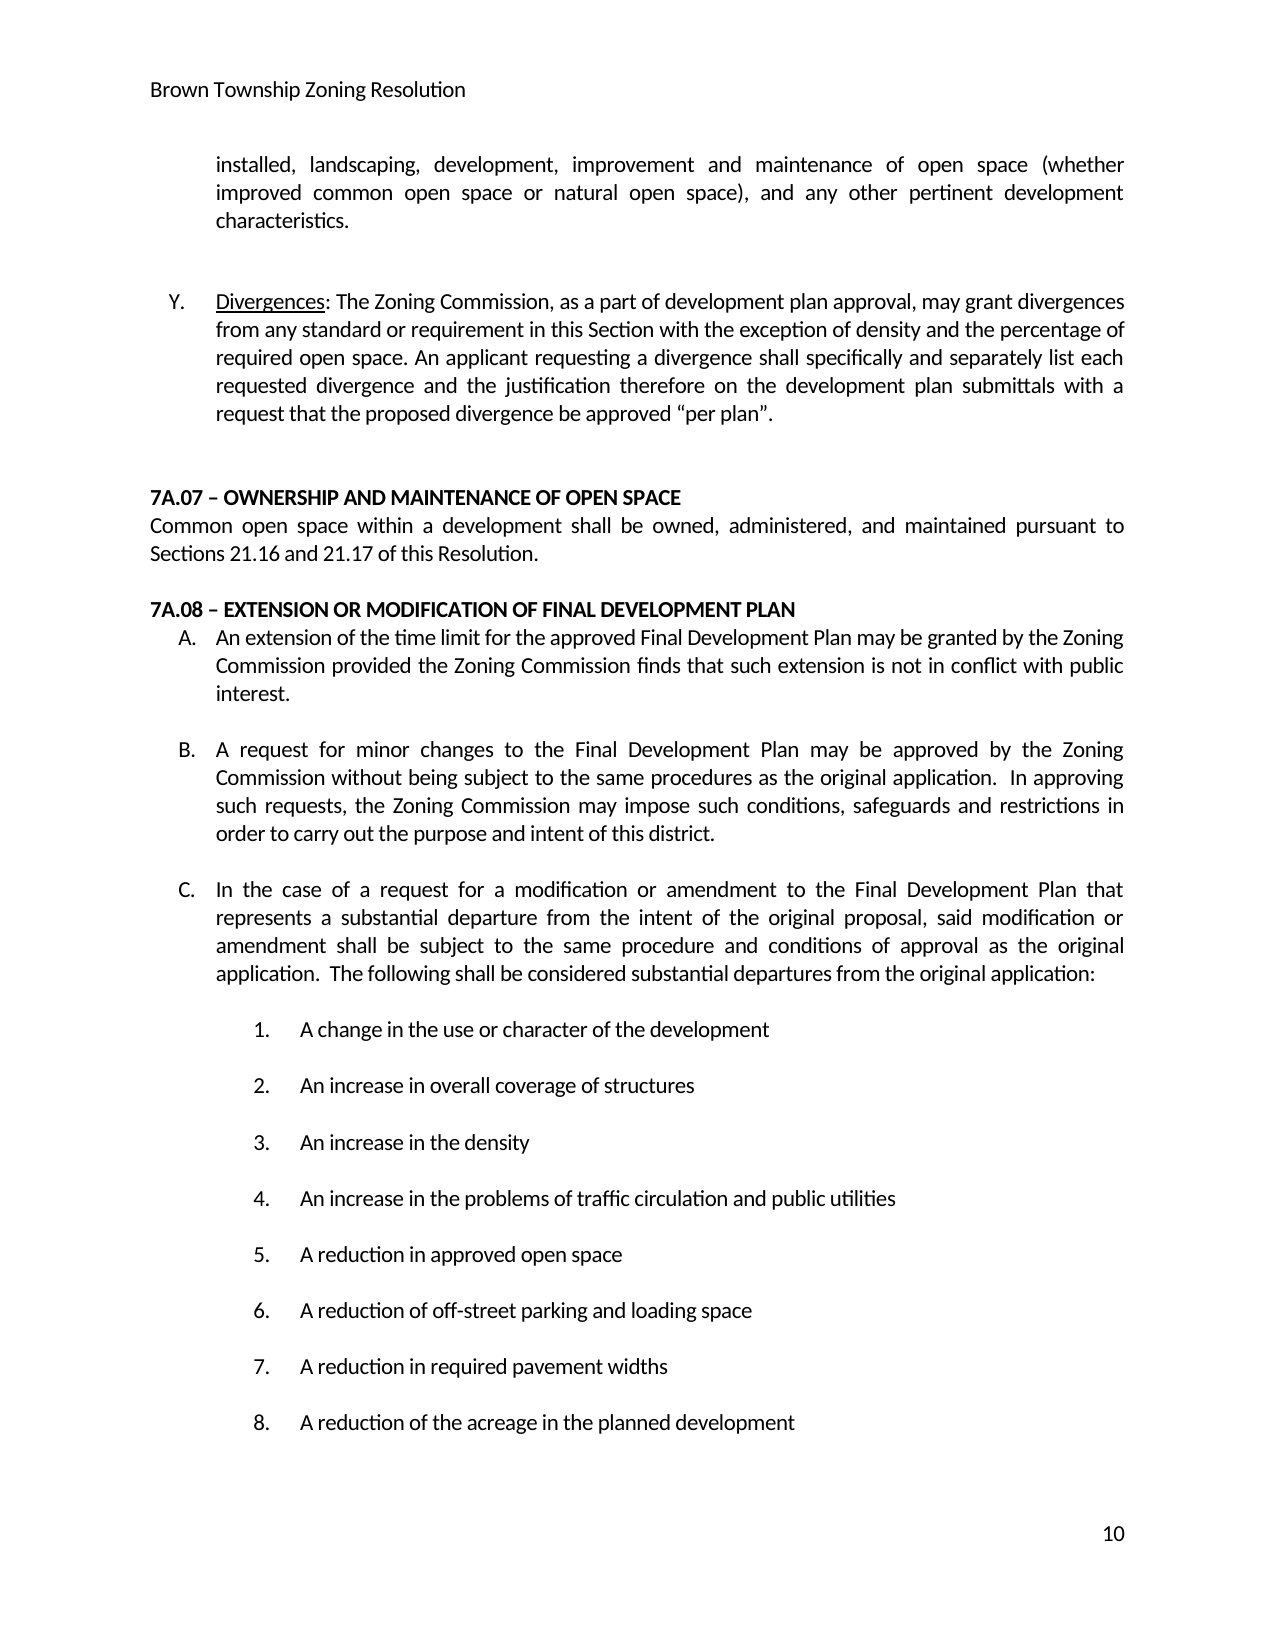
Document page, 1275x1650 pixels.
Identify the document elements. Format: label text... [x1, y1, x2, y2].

list A reduction of the acreage in the planned development [253, 1408, 1125, 1436]
list An increase in overall coverage of structures [253, 1072, 1125, 1100]
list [169, 150, 1125, 234]
list A change in the use or character of the development [253, 1016, 1125, 1044]
list An extension of the time limit for the approved Final Development Plan may be granted by the Zoning Commission provided the Zoning Commission finds that such extension is not in conflict with public interest. [178, 623, 1125, 707]
list A request for minor changes to the Final Development Plan may be approved by the Zoning Commission without being subject to the same procedures as the original application. In approving such requests, the Zoning Commission may impose such conditions, safeguards and restrictions in order to carry out the purpose and intent of this district. [178, 735, 1125, 847]
list Divergences: The Zoning Commission, as a part of development plan approval, may grant divergences from any standard or requirement in this Section with the exception of density and the percentage of required open space. An applicant requesting a divergence shall specifically and separately list each requested divergence and the justification therefore on the development plan submittals with a request that the proposed divergence be approved “per plan”. [169, 287, 1125, 427]
list An increase in the density [253, 1128, 1125, 1156]
list A reduction in approved open space [253, 1240, 1125, 1268]
list A reduction of off-street parking and loading space [253, 1296, 1125, 1324]
list A reduction in required pavement widths [253, 1352, 1125, 1380]
list An increase in the problems of traffic circulation and public utilities [253, 1184, 1125, 1212]
text 7A.07 – OWNERSHIP AND MAINTENANCE OF OPEN SPACE [150, 483, 1125, 511]
text Common open space within a development shall be owned, administered, and maintained pursuant to Sections 21.16 and 21.17 of this Resolution. [150, 511, 1125, 567]
text 7A.08 – EXTENSION OR MODIFICATION OF FINAL DEVELOPMENT PLAN [150, 595, 1125, 623]
list In the case of a request for a modification or amendment to the Final Development Plan that represents a substantial departure from the intent of the original proposal, said modification or amendment shall be subject to the same procedure and conditions of approval as the original application. The following shall be considered substantial departures from the original application: [178, 876, 1125, 988]
